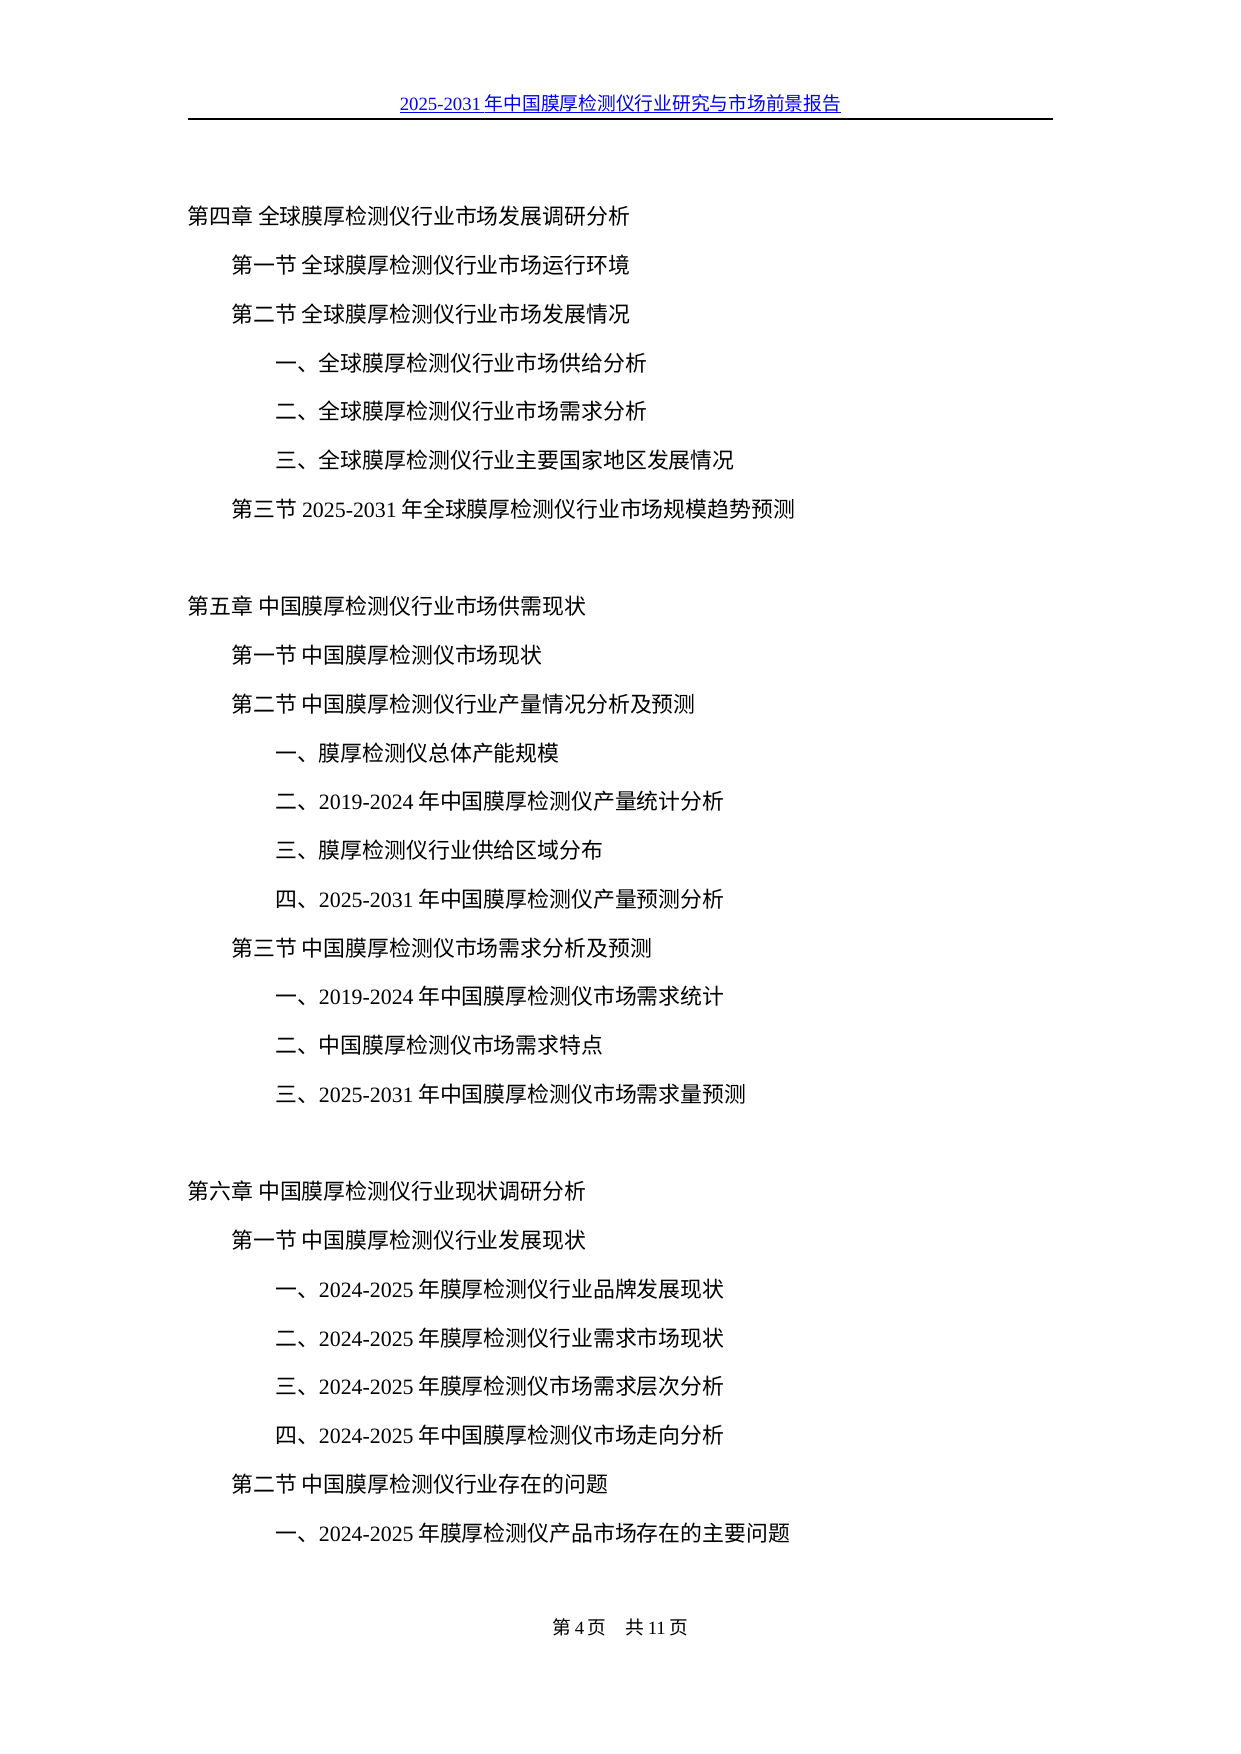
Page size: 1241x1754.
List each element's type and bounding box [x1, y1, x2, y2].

text [187, 150, 1053, 1548]
